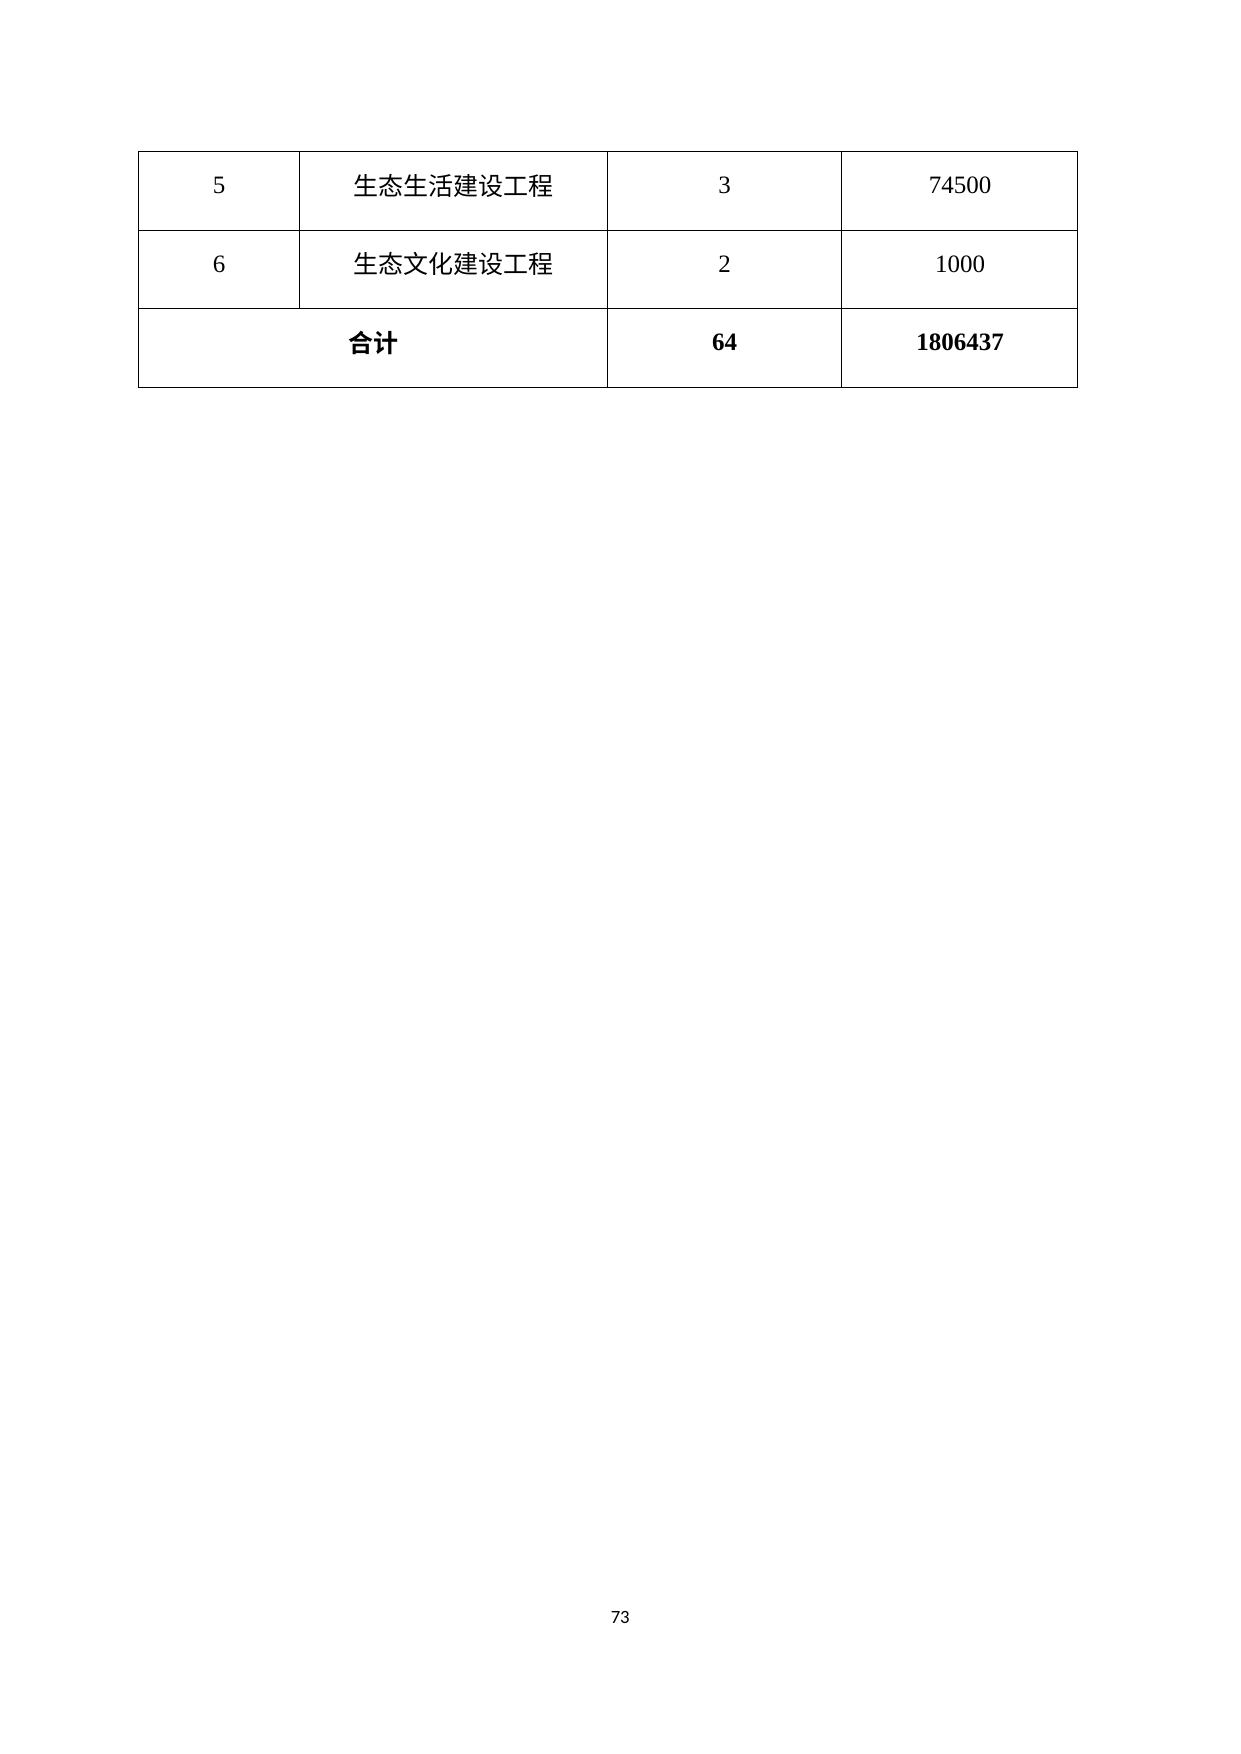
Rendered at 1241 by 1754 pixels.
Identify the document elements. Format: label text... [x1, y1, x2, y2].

table_cell 64 [608, 309, 841, 387]
table_cell 6 [139, 231, 299, 308]
table_cell 1806437 [842, 309, 1077, 387]
table_cell 2 [608, 231, 841, 308]
table_cell 合计 [139, 309, 607, 387]
table_cell 74500 [842, 152, 1077, 229]
table_cell 1000 [842, 231, 1077, 308]
table_cell 生态生活建设工程 [300, 152, 607, 229]
table_cell 生态文化建设工程 [300, 231, 607, 308]
table_cell 5 [139, 152, 299, 229]
table_cell 3 [608, 152, 841, 229]
